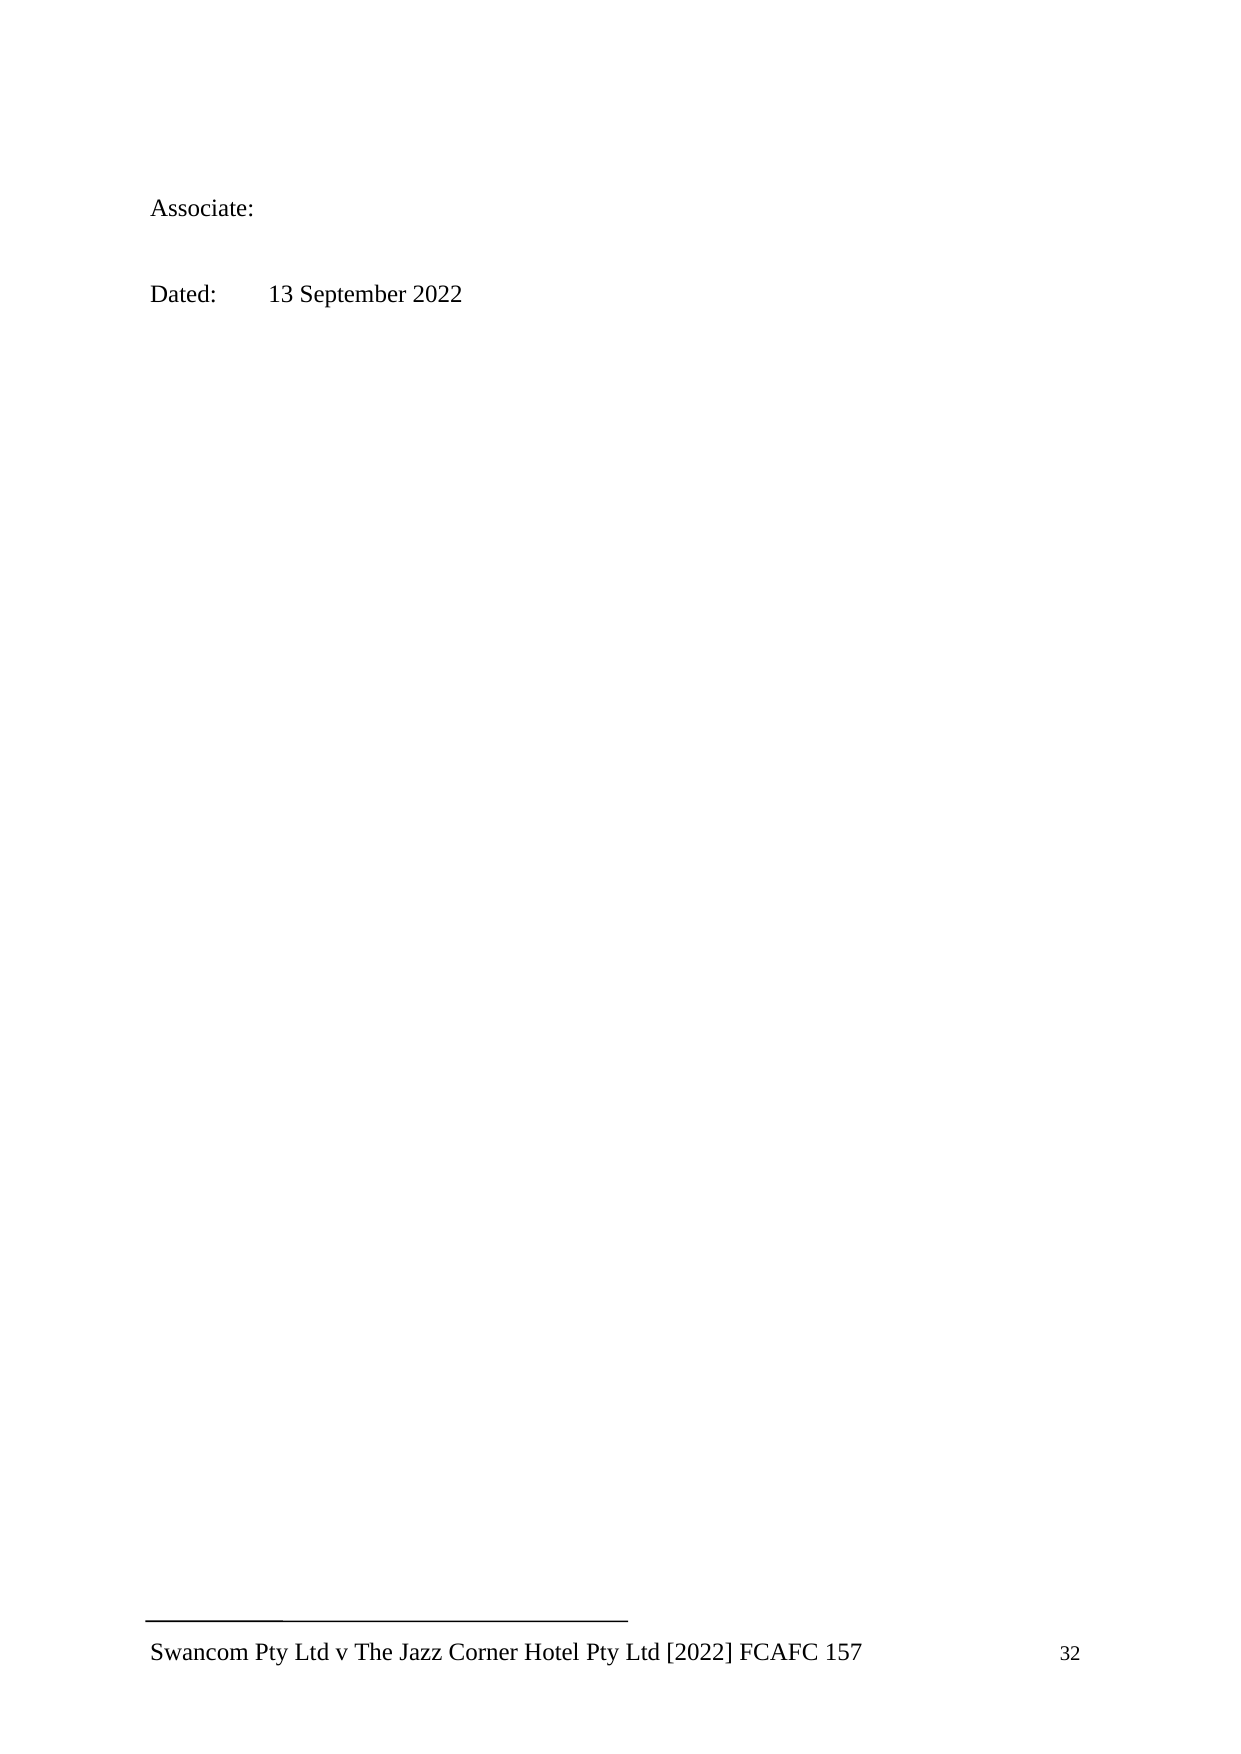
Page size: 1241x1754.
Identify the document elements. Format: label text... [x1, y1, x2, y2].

text Dated: 13 September 2022 [150, 279, 1090, 308]
text Associate: [150, 193, 1090, 222]
